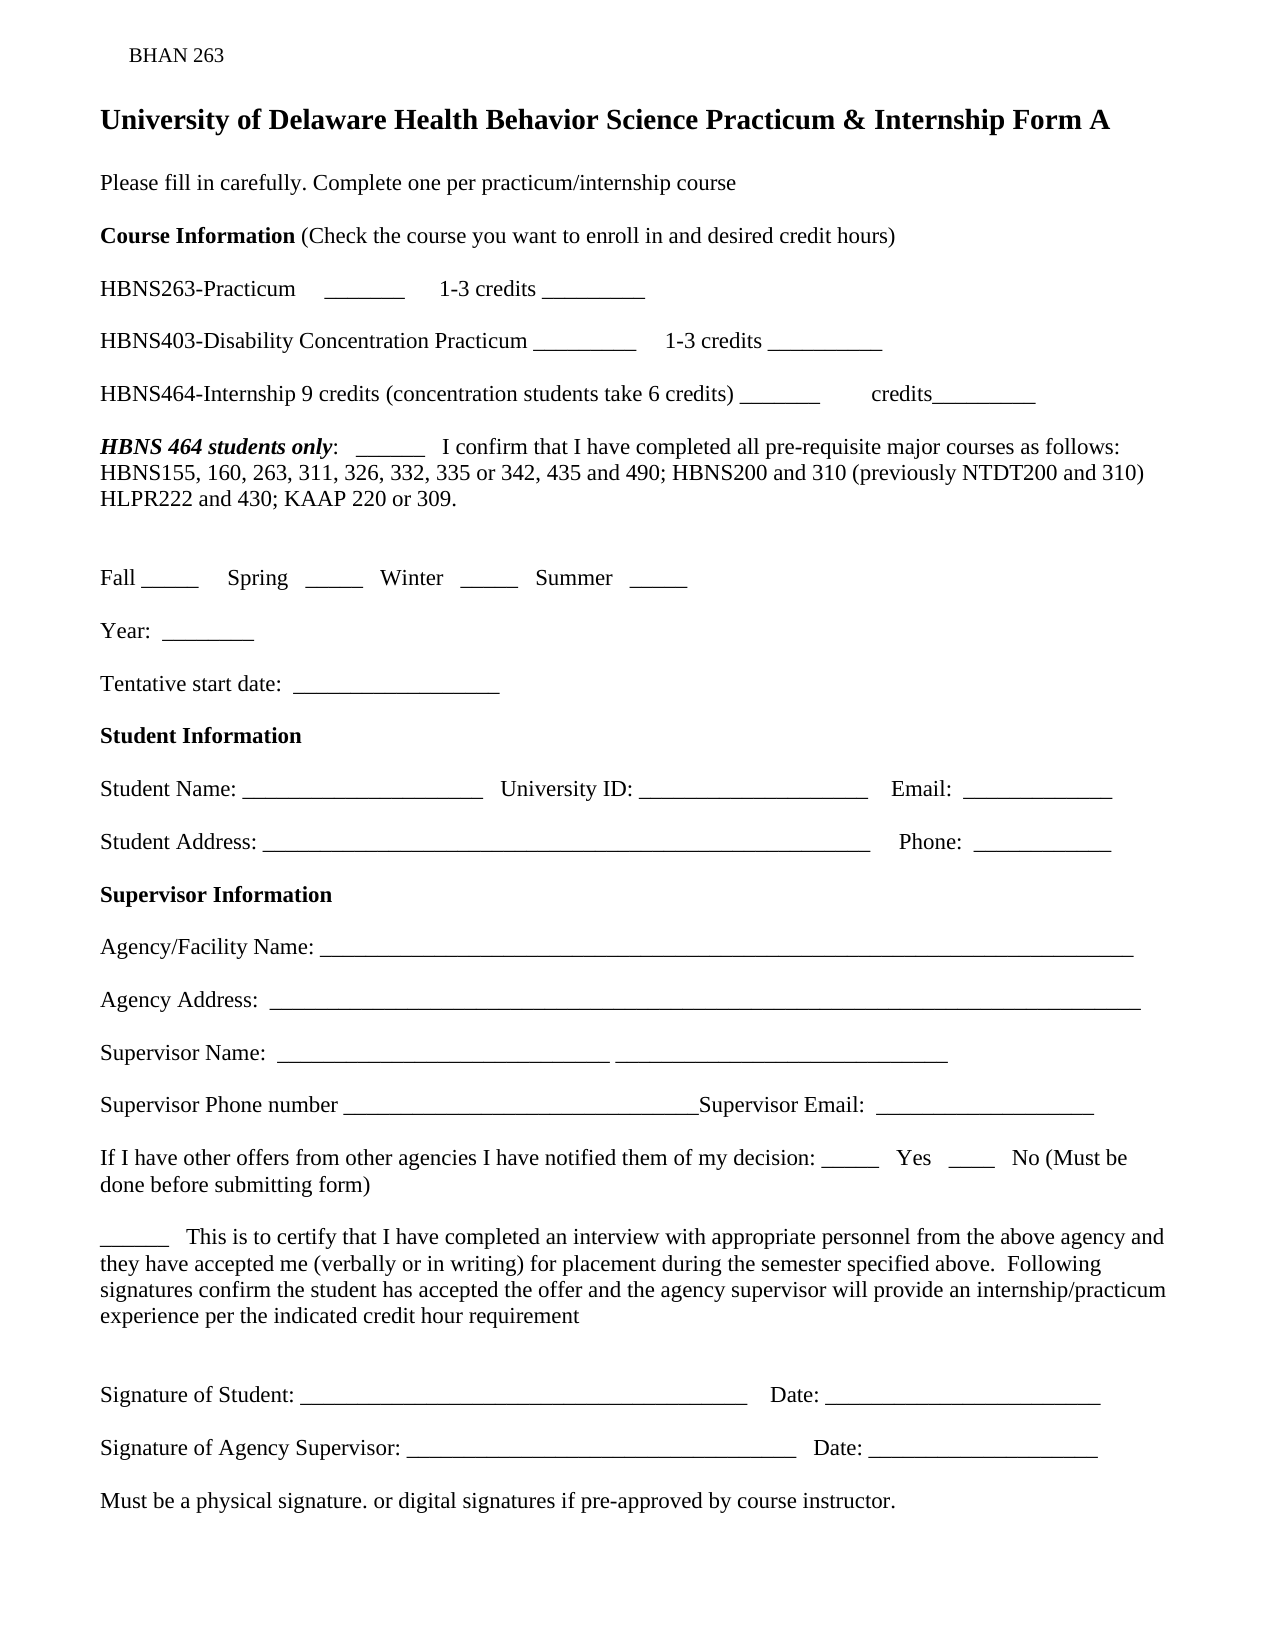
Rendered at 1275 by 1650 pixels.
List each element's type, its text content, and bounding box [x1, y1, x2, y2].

text Supervisor Name: _____________________________ _____________________________ [100, 1039, 1173, 1065]
text If I have other offers from other agencies I have notified them of my decision: _____ Yes ____ No (Must be done before submitting form) [100, 1144, 1173, 1197]
text ______ This is to certify that I have completed an interview with appropriate personnel from the above agency and they have accepted me (verbally or in writing) for placement during the semester specified above. Following signatures confirm the student has accepted the offer and the agency supervisor will provide an internship/practicum experience per the indicated credit hour requirement [100, 1223, 1173, 1329]
text Student Name: _____________________ University ID: ____________________ Email: _____________ [100, 775, 1173, 802]
text Signature of Student: _______________________________________ Date: ________________________ [100, 1381, 1173, 1408]
text HBNS 464 students only: ______ I confirm that I have completed all pre-requisite major courses as follows: HBNS155, 160, 263, 311, 326, 332, 335 or 342, 435 and 490; HBNS200 and 310 (previously NTDT200 and 310) HLPR222 and 430; KAAP 220 or 309. [100, 433, 1173, 512]
text Student Address: _____________________________________________________ Phone: ____________ [100, 828, 1173, 854]
text Supervisor Phone number _______________________________Supervisor Email: ___________________ [100, 1092, 1173, 1118]
text Year: ________ [100, 617, 1173, 643]
text HBNS263-Practicum _______ 1-3 credits _________ [100, 274, 1173, 301]
text Course Information (Check the course you want to enroll in and desired credit hours) [100, 222, 1173, 248]
text Signature of Agency Supervisor: __________________________________ Date: ____________________ [100, 1434, 1173, 1461]
text Agency Address: ____________________________________________________________________________ [100, 986, 1173, 1012]
text Agency/Facility Name: _______________________________________________________________________ [100, 933, 1173, 960]
text Please fill in carefully. Complete one per practicum/internship course [100, 169, 1173, 196]
text University of Delaware Health Behavior Science Practicum & Internship Form A [100, 102, 1173, 136]
text Student Information [100, 723, 1173, 749]
text HBNS403-Disability Concentration Practicum _________ 1-3 credits __________ [100, 327, 1173, 354]
text Supervisor Information [100, 881, 1173, 907]
text Fall _____ Spring _____ Winter _____ Summer _____ [100, 564, 1173, 591]
text Tentative start date: __________________ [100, 670, 1173, 696]
text HBNS464-Internship 9 credits (concentration students take 6 credits) _______ credits_________ [100, 380, 1173, 406]
text Must be a physical signature. or digital signatures if pre-approved by course instructor. [100, 1487, 1173, 1513]
